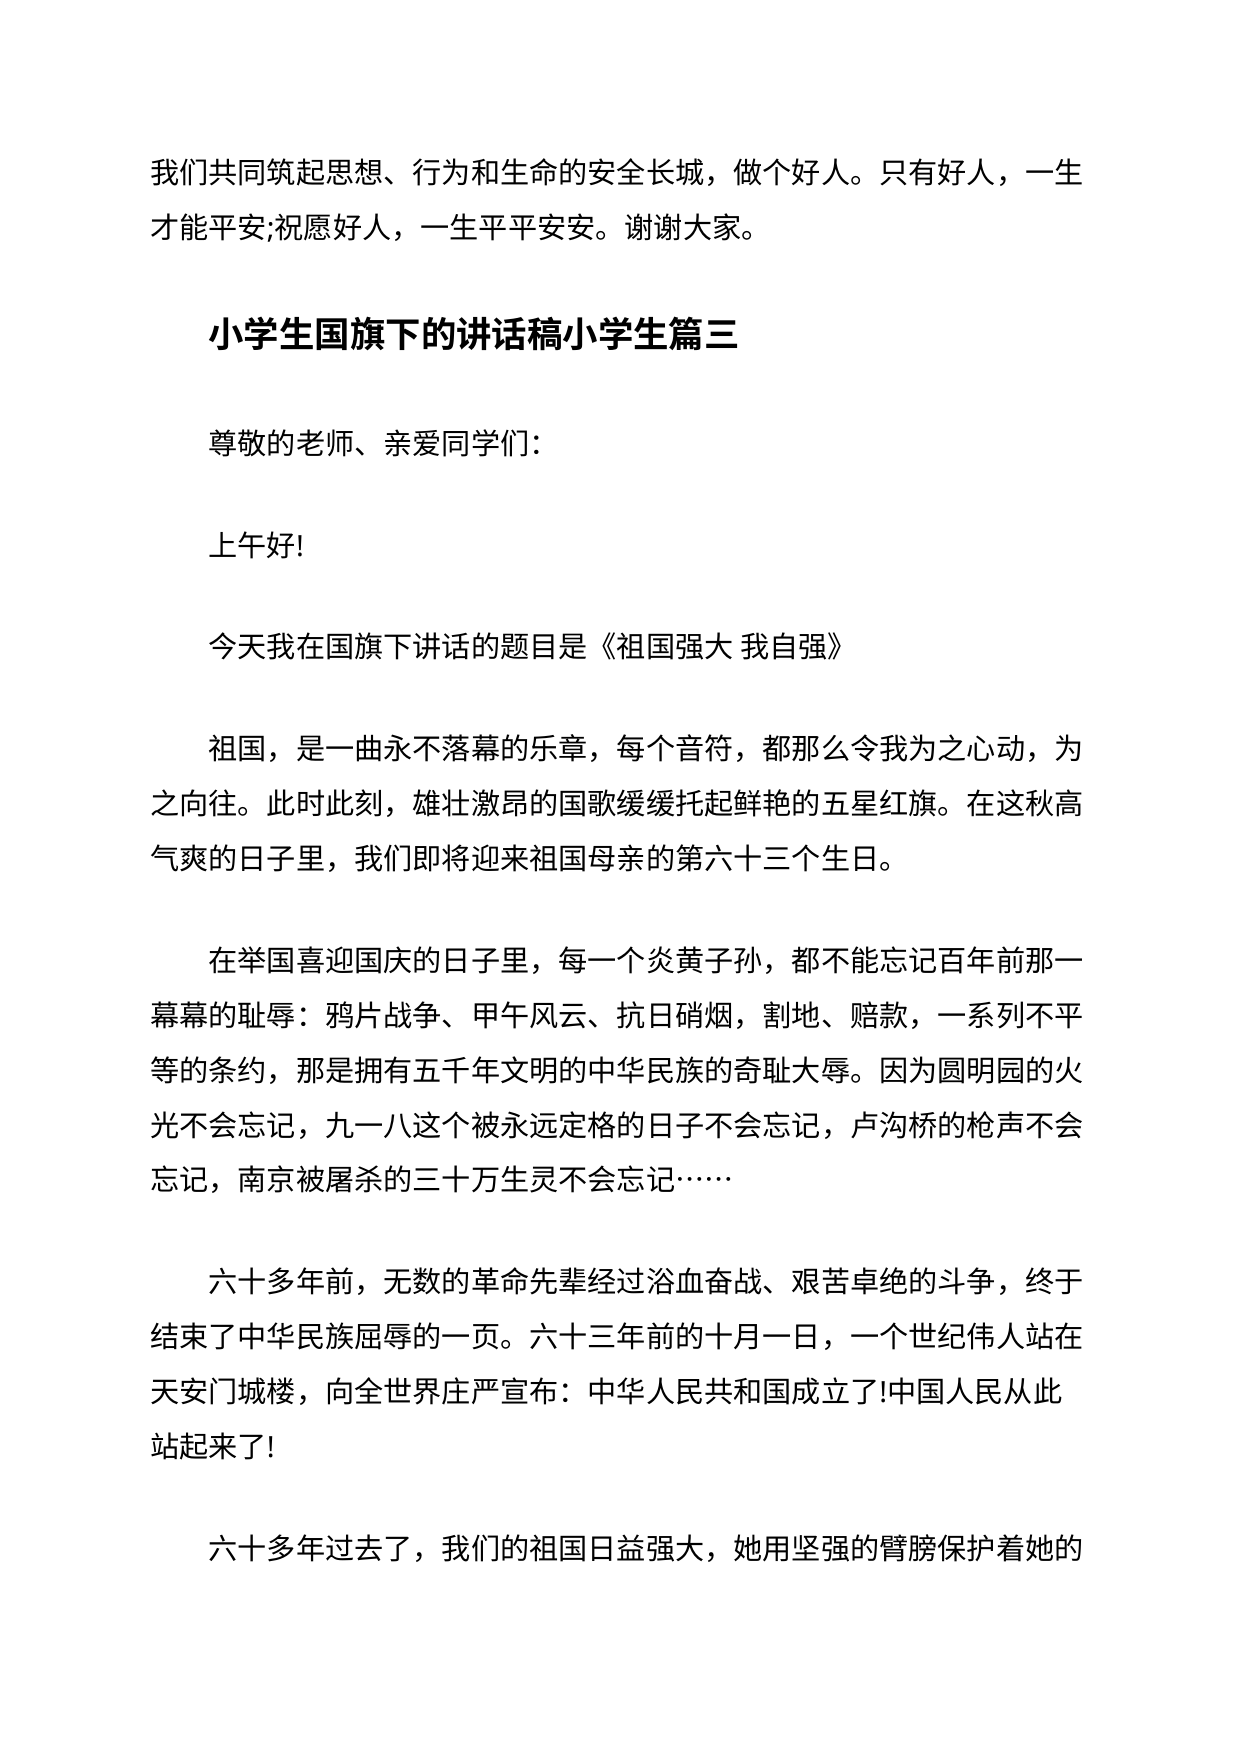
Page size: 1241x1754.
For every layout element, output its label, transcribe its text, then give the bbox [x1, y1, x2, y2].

text 祖国，是一曲永不落幕的乐章，每个音符，都那么令我为之心动，为之向往。此时此刻，雄壮激昂的国歌缓缓托起鲜艳的五星红旗。在这秋高气爽的日子里，我们即将迎来祖国母亲的第六十三个生日。 [150, 726, 1090, 878]
text 小学生国旗下的讲话稿小学生篇三 [150, 307, 1090, 358]
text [150, 1526, 1090, 1568]
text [150, 150, 1090, 247]
text 今天我在国旗下讲话的题目是《祖国强大 我自强》 [150, 624, 1090, 666]
text 在举国喜迎国庆的日子里，每一个炎黄子孙，都不能忘记百年前那一幕幕的耻辱：鸦片战争、甲午风云、抗日硝烟，割地、赔款，一系列不平等的条约，那是拥有五千年文明的中华民族的奇耻大辱。因为圆明园的火光不会忘记，九一八这个被永远定格的日子不会忘记，卢沟桥的枪声不会忘记，南京被屠杀的三十万生灵不会忘记…… [150, 937, 1090, 1199]
text 尊敬的老师、亲爱同学们： [150, 420, 1090, 463]
text 上午好! [150, 522, 1090, 564]
text 六十多年前，无数的革命先辈经过浴血奋战、艰苦卓绝的斗争，终于结束了中华民族屈辱的一页。六十三年前的十月一日，一个世纪伟人站在天安门城楼，向全世界庄严宣布：中华人民共和国成立了!中国人民从此站起来了! [150, 1259, 1090, 1466]
